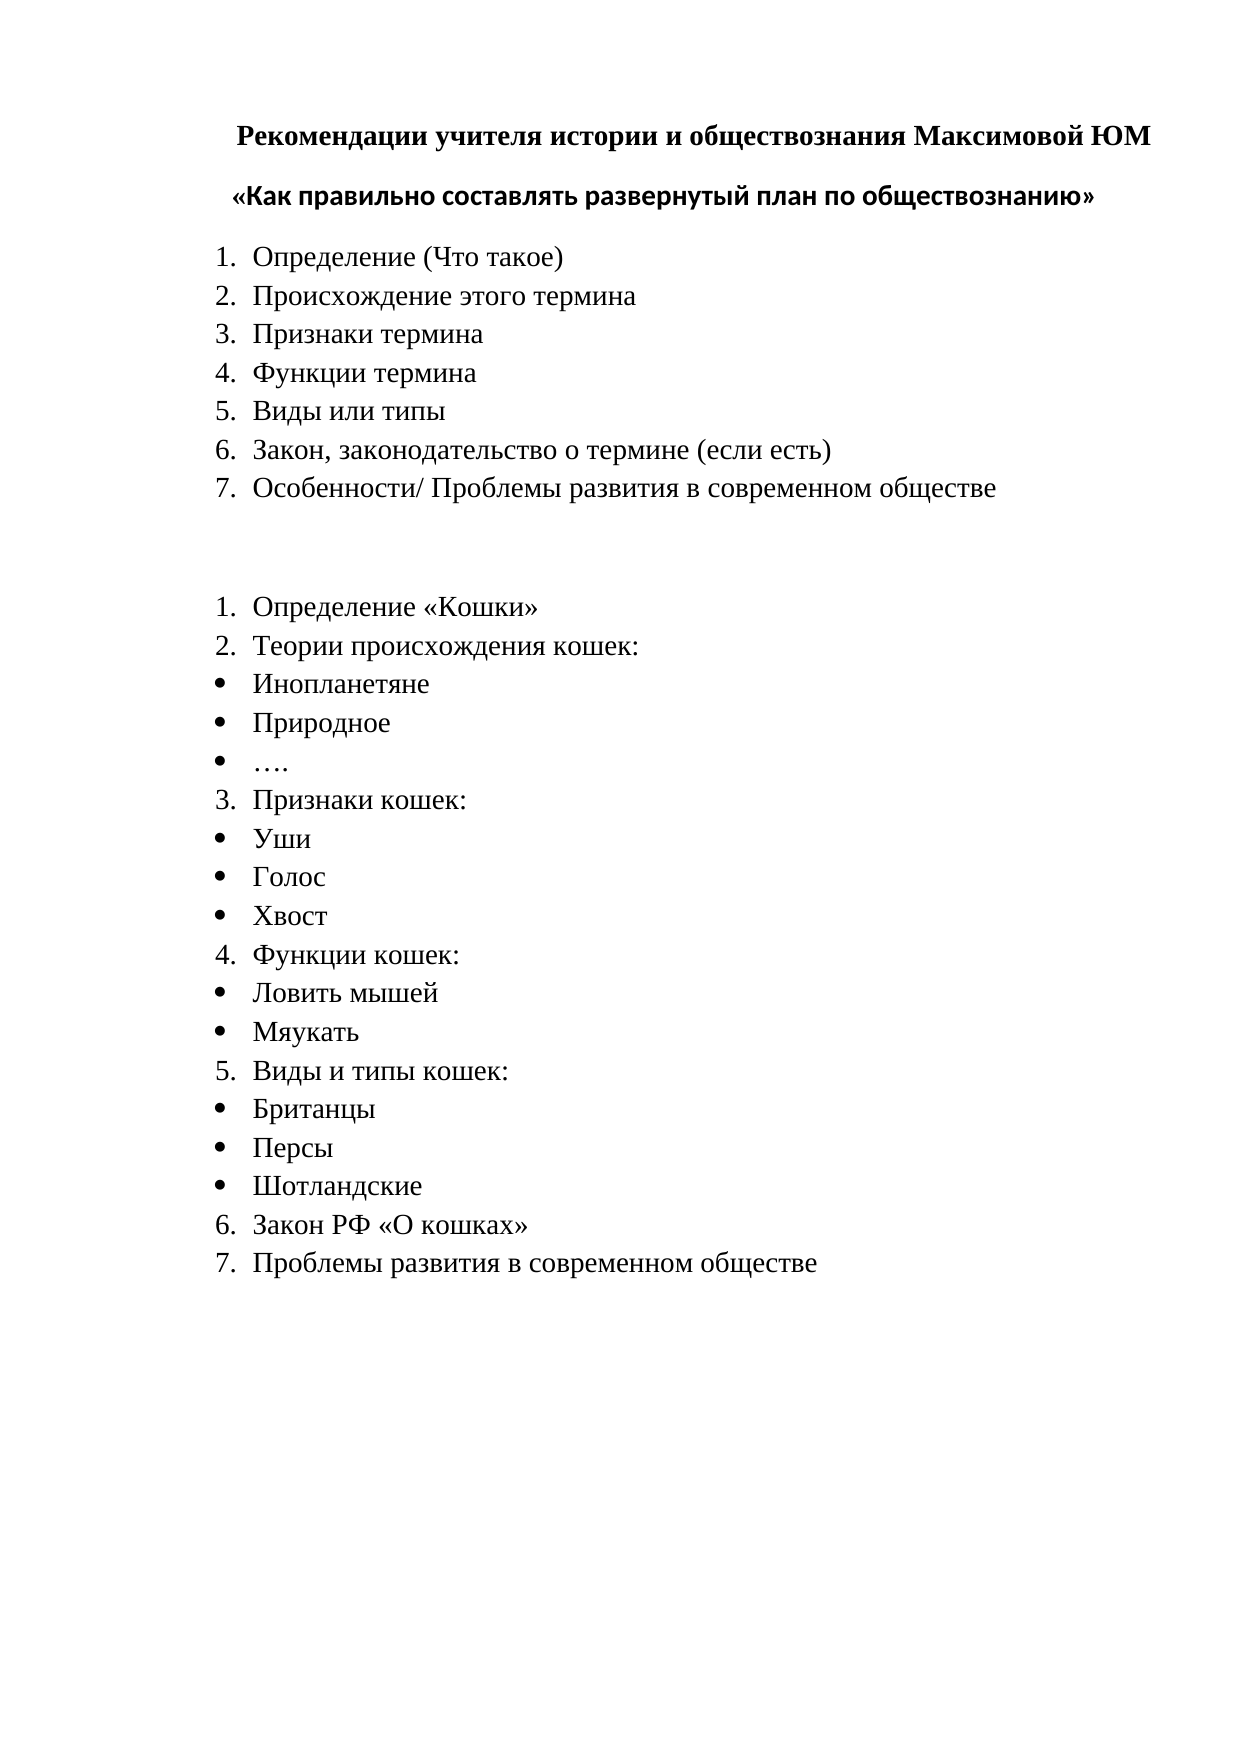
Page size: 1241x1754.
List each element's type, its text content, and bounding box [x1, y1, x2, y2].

list Признаки кошек: [215, 782, 1152, 816]
list Закон РФ «О кошках» [215, 1207, 1152, 1241]
list Природное [215, 705, 1152, 739]
text «Как правильно составлять развернутый план по обществознанию» [177, 177, 1152, 213]
list Мяукать [215, 1014, 1152, 1048]
list Определение (Что такое) [215, 239, 1152, 273]
list Проблемы развития в современном обществе [215, 1246, 1152, 1279]
text Рекомендации учителя истории и обществознания Максимовой ЮМ [177, 118, 1152, 152]
list Происхождение этого термина [215, 278, 1152, 311]
list Определение «Кошки» [215, 589, 1152, 623]
list Особенности/ Проблемы развития в современном обществе [215, 471, 1152, 504]
list Персы [215, 1130, 1152, 1163]
list …. [215, 744, 1152, 777]
list Виды или типы [215, 393, 1152, 427]
list Британцы [215, 1091, 1152, 1125]
list Функции термина [215, 355, 1152, 388]
list Виды и типы кошек: [215, 1053, 1152, 1086]
list Функции кошек: [215, 937, 1152, 970]
list Признаки термина [215, 316, 1152, 350]
list Шотландские [215, 1168, 1152, 1202]
list Теории происхождения кошек: [215, 628, 1152, 661]
list Закон, законодательство о термине (если есть) [215, 432, 1152, 466]
list Инопланетяне [215, 666, 1152, 700]
list Ловить мышей [215, 975, 1152, 1009]
list Голос [215, 859, 1152, 893]
list Уши [215, 821, 1152, 854]
list Хвост [215, 898, 1152, 932]
